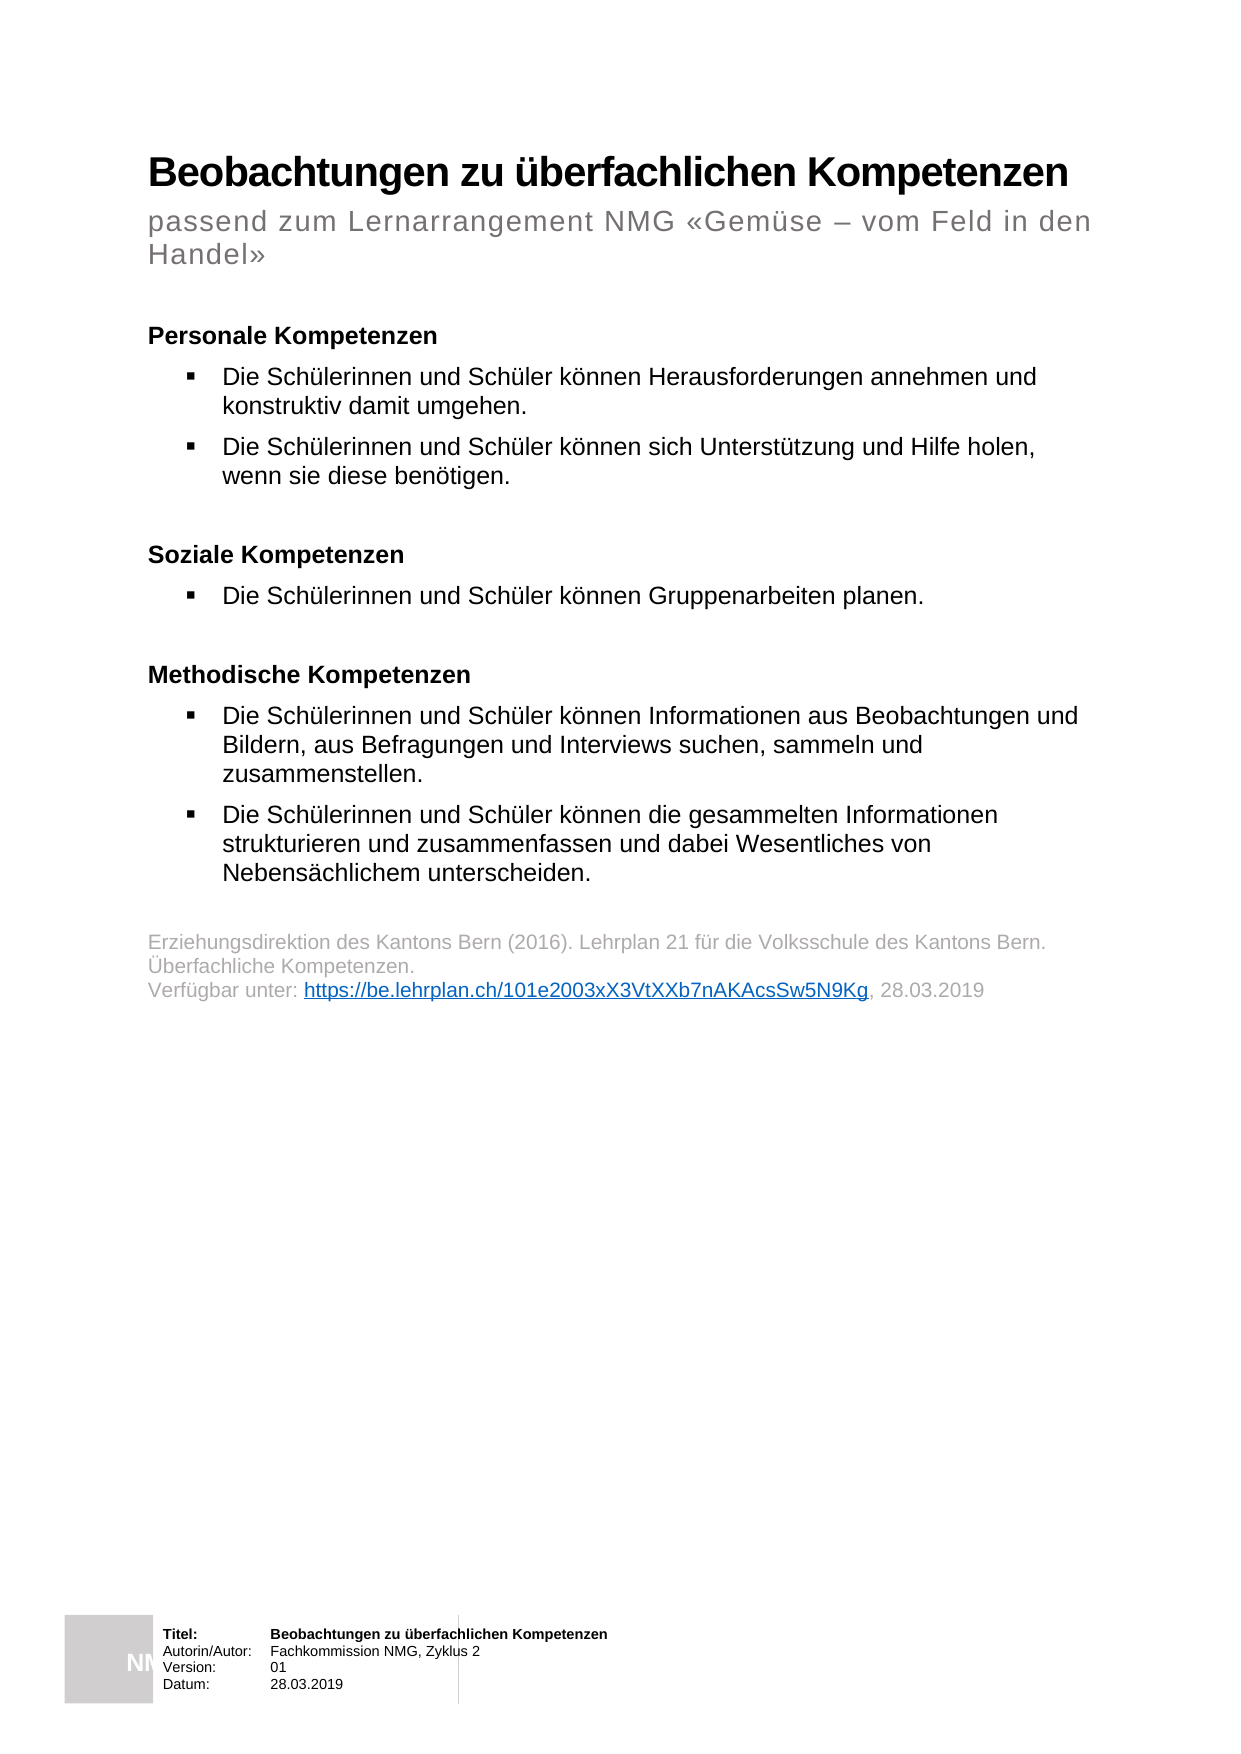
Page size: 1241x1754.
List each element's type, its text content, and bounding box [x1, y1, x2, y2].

text Die Schülerinnen und Schüler können die gesammelten Informationen strukturieren und zusammenfassen und dabei Wesentliches von Nebensächlichem unterscheiden. [185, 800, 1093, 886]
text Die Schülerinnen und Schüler können Herausforderungen annehmen und konstruktiv damit umgehen. [185, 362, 1093, 420]
text Die Schülerinnen und Schüler können Informationen aus Beobachtungen und Bildern, aus Befragungen und Interviews suchen, sammeln und zusammenstellen. [185, 701, 1093, 788]
subtitle Soziale Kompetenzen [148, 540, 1093, 569]
subtitle Personale Kompetenzen [148, 321, 1093, 350]
text Die Schülerinnen und Schüler können sich Unterstützung und Hilfe holen, wenn sie diese benötigen. [185, 432, 1093, 490]
text Erziehungsdirektion des Kantons Bern (2016). Lehrplan 21 für die Volksschule des Kantons Bern. Überfachliche Kompetenzen. [148, 929, 1093, 977]
text Die Schülerinnen und Schüler können Gruppenarbeiten planen. [185, 581, 1093, 610]
title Beobachtungen zu überfachlichen Kompetenzen [148, 148, 1093, 196]
text Verfügbar unter: https://be.lehrplan.ch/101e2003xX3VtXXb7nAKAcsSw5N9Kg, 28.03.2019 [148, 977, 1093, 1001]
subtitle passend zum Lernarrangement NMG «Gemüse – vom Feld in den Handel» [148, 204, 1093, 271]
subtitle Methodische Kompetenzen [148, 660, 1093, 689]
